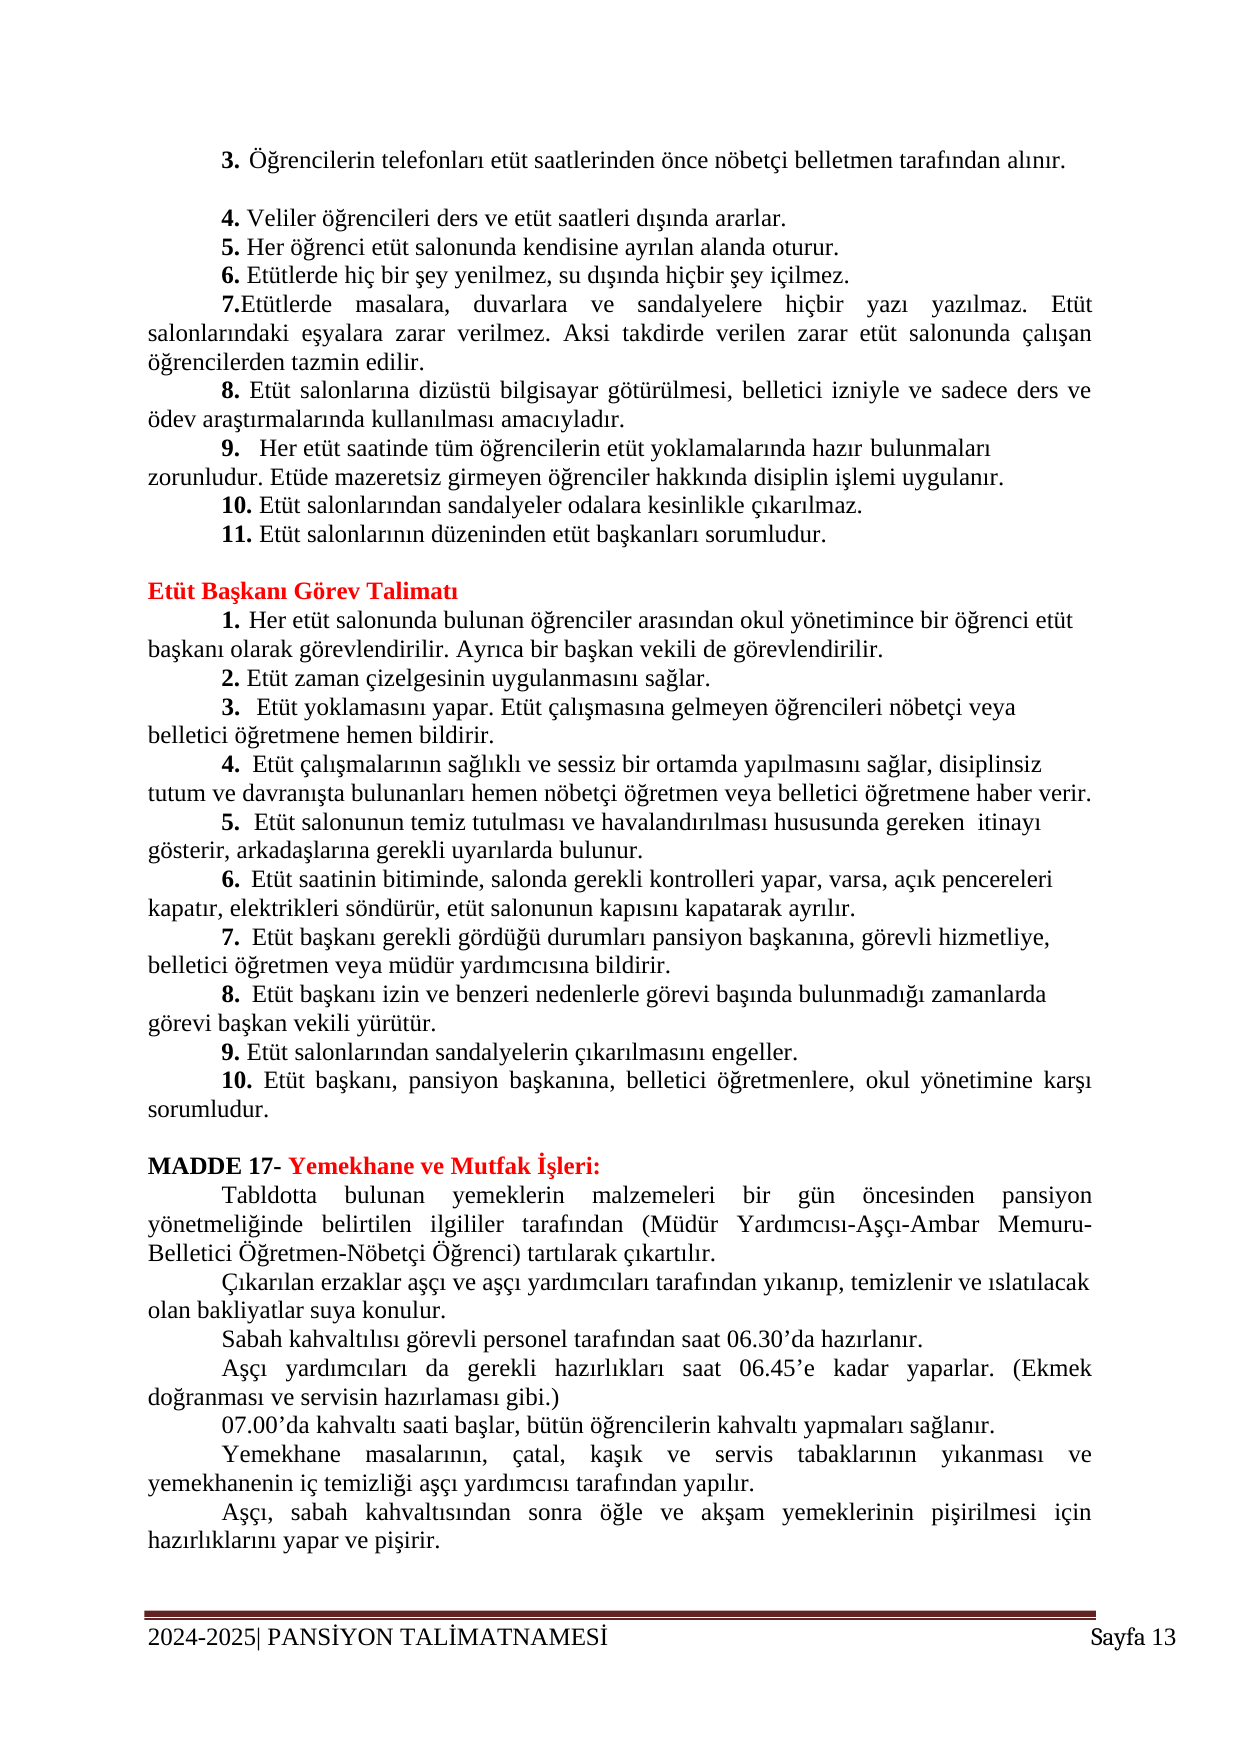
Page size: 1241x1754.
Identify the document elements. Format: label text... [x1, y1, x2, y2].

list Her etüt salonunda bulunan öğrenciler arasından okul yönetimince bir öğrenci etüt başkanı olarak görevlendirilir. Ayrıca bir başkan vekili de görevlendirilir. [148, 606, 1093, 663]
list Etüt zaman çizelgesinin uygulanmasını sağlar. [221, 663, 1209, 692]
list Her etüt saatinde tüm öğrencilerin etüt yoklamalarında hazır bulunmaları [221, 433, 1209, 462]
list Etüt salonlarına dizüstü bilgisayar götürülmesi, belletici izniyle ve sadece ders ve [221, 375, 1209, 404]
text Aşçı, sabah kahvaltısından sonra öğle ve akşam yemeklerinin pişirilmesi için hazırlıklarını yapar ve pişirir. [148, 1497, 1093, 1554]
list Etüt başkanı izin ve benzeri nedenlerle görevi başında bulunmadığı zamanlarda görevi başkan vekili yürütür. [148, 979, 1093, 1037]
text gösterir, arkadaşlarına gerekli uyarılarda bulunur. [148, 835, 1209, 864]
text Sabah kahvaltılısı görevli personel tarafından saat 06.30’da hazırlanır. [221, 1324, 1209, 1353]
text zorunludur. Etüde mazeretsiz girmeyen öğrenciler hakkında disiplin işlemi uygulanır. [148, 462, 1209, 490]
text sorumludur. [148, 1094, 1209, 1123]
text ödev araştırmalarında kullanılması amacıyladır. [148, 404, 1209, 433]
text Tabldotta bulunan yemeklerin malzemeleri bir gün öncesinden pansiyon yönetmeliğinde belirtilen ilgililer tarafından (Müdür Yardımcısı-Aşçı-Ambar Memuru- Belletici Öğretmen-Nöbetçi Öğrenci) tartılarak çıkartılır. [148, 1181, 1093, 1267]
list Veliler öğrencileri ders ve etüt saatleri dışında ararlar. [221, 203, 1209, 232]
list Etütlerde masalara, duvarlara ve sandalyelere hiçbir yazı yazılmaz. Etüt salonlarındaki eşyalara zarar verilmez. Aksi takdirde verilen zarar etüt salonunda çalışan öğrencilerden tazmin edilir. [148, 289, 1093, 375]
list Etüt salonlarından sandalyeler odalara kesinlikle çıkarılmaz. [221, 490, 1209, 519]
list Her öğrenci etüt salonunda kendisine ayrılan alanda oturur. [221, 232, 1209, 260]
list Etüt başkanı gerekli gördüğü durumları pansiyon başkanına, görevli hizmetliye, [221, 922, 1209, 950]
list Etüt salonlarından sandalyelerin çıkarılmasını engeller. [221, 1037, 1209, 1065]
list Etüt başkanı, pansiyon başkanına, belletici öğretmenlere, okul yönetimine karşı [221, 1065, 1209, 1094]
subtitle Etüt Başkanı Görev Talimatı [148, 577, 1209, 606]
text belletici öğretmen veya müdür yardımcısına bildirir. [148, 950, 1209, 979]
list Etüt çalışmalarının sağlıklı ve sessiz bir ortamda yapılmasını sağlar, disiplinsiz tutum ve davranışta bulunanları hemen nöbetçi öğretmen veya belletici öğretmene haber verir. [148, 749, 1093, 807]
subtitle MADDE 17- Yemekhane ve Mutfak İşleri: [148, 1152, 1209, 1181]
text Yemekhane masalarının, çatal, kaşık ve servis tabaklarının yıkanması ve yemekhanenin iç temizliği aşçı yardımcısı tarafından yapılır. [148, 1439, 1093, 1497]
text Çıkarılan erzaklar aşçı ve aşçı yardımcıları tarafından yıkanıp, temizlenir ve ıslatılacak [221, 1267, 1209, 1296]
list Etüt salonlarının düzeninden etüt başkanları sorumludur. [221, 519, 1209, 548]
list Etüt salonunun temiz tutulması ve havalandırılması hususunda gereken itinayı [221, 807, 1209, 835]
list Etüt yoklamasını yapar. Etüt çalışmasına gelmeyen öğrencileri nöbetçi veya belletici öğretmene hemen bildirir. [148, 692, 1093, 749]
text Aşçı yardımcıları da gerekli hazırlıkları saat 06.45’e kadar yaparlar. (Ekmek doğranması ve servisin hazırlaması gibi.) [148, 1353, 1093, 1411]
text olan bakliyatlar suya konulur. [148, 1296, 1209, 1324]
list Etüt saatinin bitiminde, salonda gerekli kontrolleri yapar, varsa, açık pencereleri kapatır, elektrikleri söndürür, etüt salonunun kapısını kapatarak ayrılır. [148, 864, 1093, 922]
list Etütlerde hiç bir şey yenilmez, su dışında hiçbir şey içilmez. [221, 260, 1209, 289]
text 07.00’da kahvaltı saati başlar, bütün öğrencilerin kahvaltı yapmaları sağlanır. [221, 1411, 1209, 1439]
list Öğrencilerin telefonları etüt saatlerinden önce nöbetçi belletmen tarafından alınır. [221, 145, 1209, 174]
